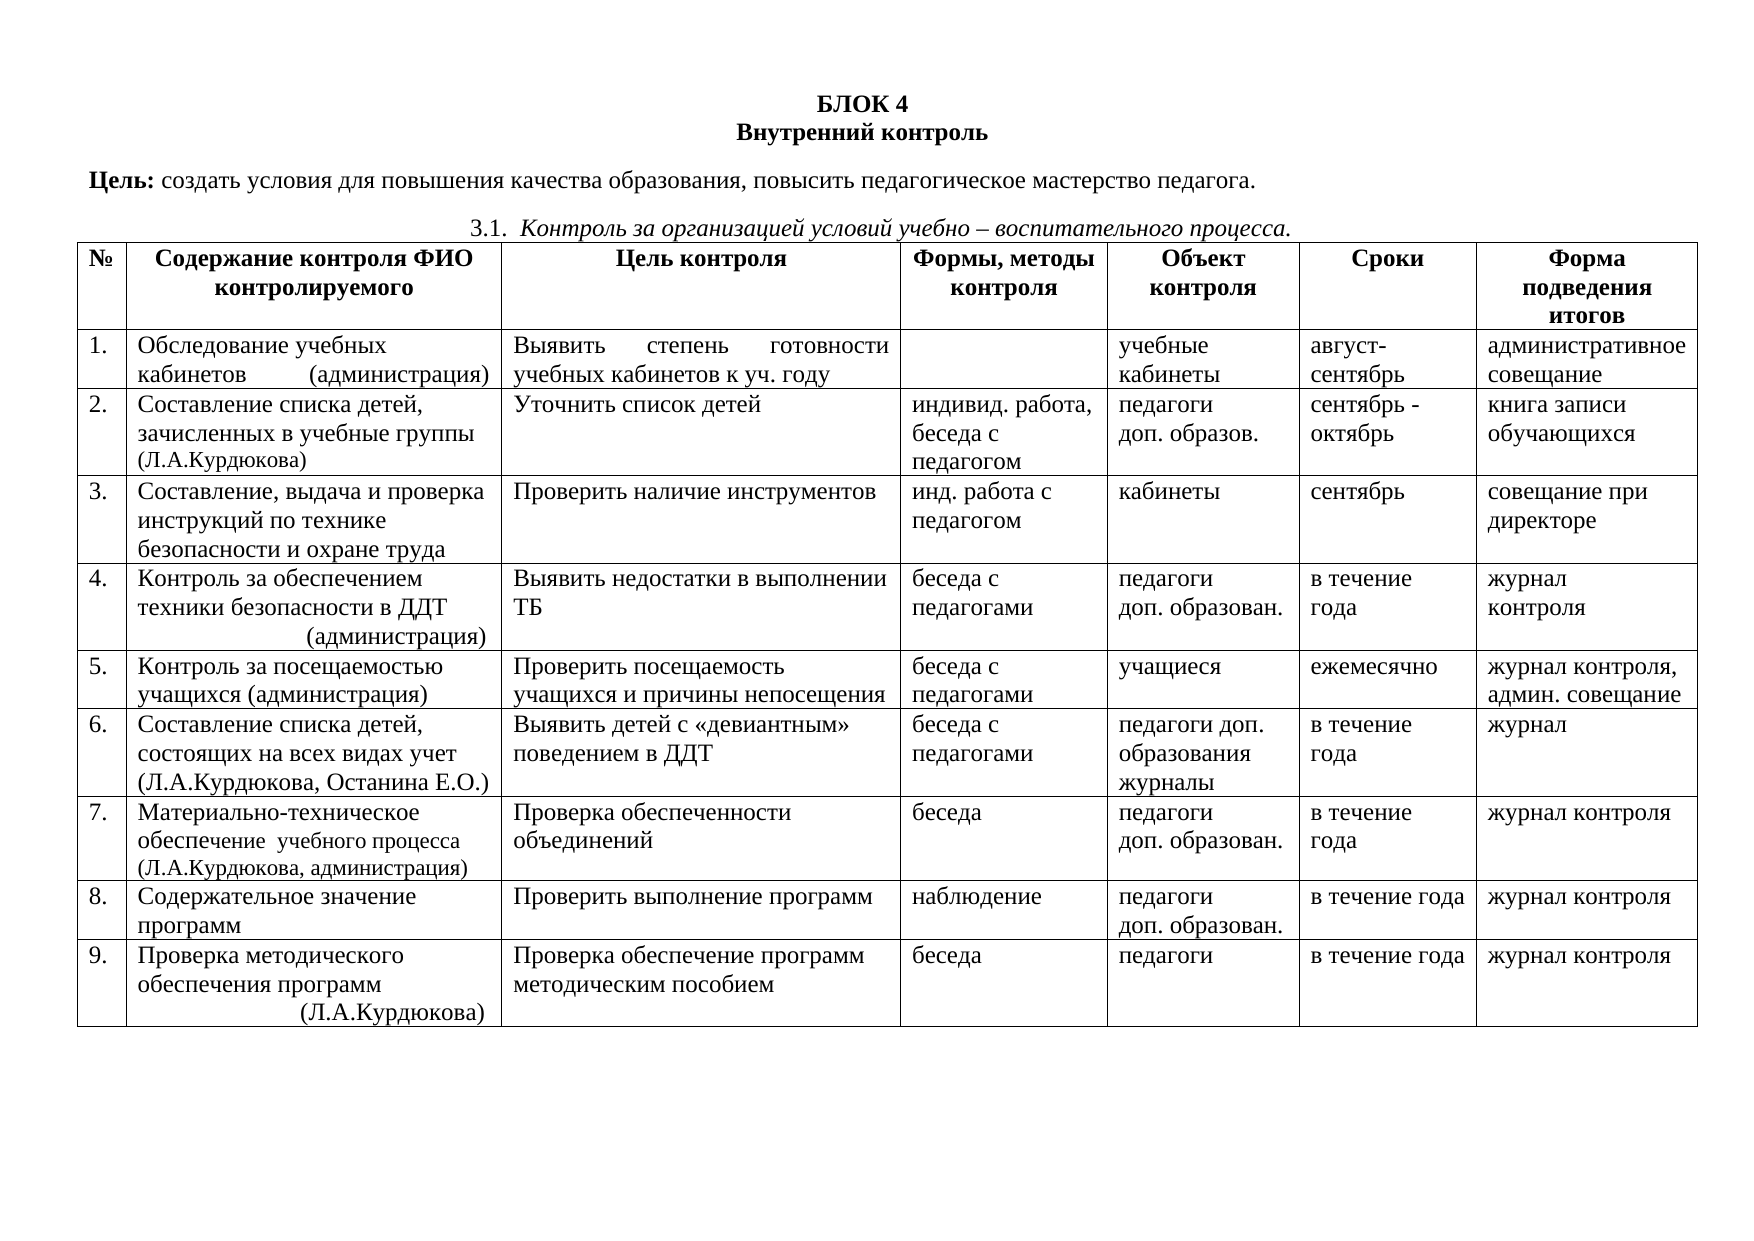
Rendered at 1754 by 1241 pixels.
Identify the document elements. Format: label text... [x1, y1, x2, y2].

table_cell беседа [901, 797, 1107, 880]
table_cell беседа [901, 940, 1107, 1026]
text Внутренний контроль [89, 117, 1636, 146]
table_cell 3. [78, 476, 126, 562]
table_cell Проверка обеспечение программ методическим пособием [502, 940, 900, 1026]
table_cell Содержательное значение программ [127, 881, 501, 939]
table_cell журнал контроля [1477, 881, 1697, 939]
table_cell журнал контроля [1477, 564, 1697, 650]
table_cell педагоги доп. образован. [1108, 881, 1299, 939]
table_cell 1. [78, 330, 126, 388]
table_cell 6. [78, 709, 126, 796]
table_cell Составление списка детей, зачисленных в учебные группы (Л.А.Курдюкова) [127, 389, 501, 475]
table_cell Составление, выдача и проверка инструкций по технике безопасности и охране труда [127, 476, 501, 562]
table_cell Обследование учебных кабинетов (администрация) [127, 330, 501, 388]
table_cell 2. [78, 389, 126, 475]
table_header № [78, 243, 126, 329]
table_cell педагоги [1108, 940, 1299, 1026]
table_cell Материально-техническое обеспечение учебного процесса (Л.А.Курдюкова, администрация) [127, 797, 501, 880]
text БЛОК 4 [89, 89, 1636, 117]
table_cell беседа с педагогами [901, 651, 1107, 708]
table_cell педагоги доп. образован. [1108, 564, 1299, 650]
table_cell август-сентябрь [1300, 330, 1476, 388]
table_cell административное совещание [1477, 330, 1697, 388]
table_cell беседа с педагогами [901, 564, 1107, 650]
table_cell 9. [78, 940, 126, 1026]
table_cell в течение года [1300, 797, 1476, 880]
table_cell индивид. работа, беседа с педагогом [901, 389, 1107, 475]
table_cell журнал [1477, 709, 1697, 796]
table_cell кабинеты [1108, 476, 1299, 562]
table_cell Уточнить список детей [502, 389, 900, 475]
table_cell Проверить выполнение программ [502, 881, 900, 939]
table_cell Выявить степень готовности учебных кабинетов к уч. году [502, 330, 900, 388]
table_header Объект контроля [1108, 243, 1299, 329]
table_cell Составление списка детей, состоящих на всех видах учет (Л.А.Курдюкова, Останина Е.О.) [127, 709, 501, 796]
table_cell сентябрь -октябрь [1300, 389, 1476, 475]
table_cell 7. [78, 797, 126, 880]
table_cell учащиеся [1108, 651, 1299, 708]
table_cell педагоги доп. образован. [1108, 797, 1299, 880]
table_cell учебные кабинеты [1108, 330, 1299, 388]
table_cell Проверить посещаемость учащихся и причины непосещения [502, 651, 900, 708]
table_cell в течение года [1300, 940, 1476, 1026]
table_header Сроки [1300, 243, 1476, 329]
table_cell 5. [78, 651, 126, 708]
table_cell Контроль за обеспечением техники безопасности в ДДТ (администрация) [127, 564, 501, 650]
table_cell Контроль за посещаемостью учащихся (администрация) [127, 651, 501, 708]
table_cell журнал контроля [1477, 797, 1697, 880]
table_cell Выявить недостатки в выполнении ТБ [502, 564, 900, 650]
table_cell инд. работа с педагогом [901, 476, 1107, 562]
table_cell книга записи обучающихся [1477, 389, 1697, 475]
table_cell 8. [78, 881, 126, 939]
table_cell [901, 330, 1107, 388]
table_header Формы, методы контроля [901, 243, 1107, 329]
table_cell Выявить детей с «девиантным» поведением в ДДТ [502, 709, 900, 796]
list Контроль за организацией условий учебно – воспитательного процесса. [126, 213, 1636, 242]
table_cell Проверить наличие инструментов [502, 476, 900, 562]
table_cell в течение года [1300, 881, 1476, 939]
table_cell педагоги доп. образов. [1108, 389, 1299, 475]
table_cell в течение года [1300, 564, 1476, 650]
text Цель: создать условия для повышения качества образования, повысить педагогическое мастерство педагога. [89, 165, 1636, 194]
table_header Содержание контроля ФИО контролируемого [127, 243, 501, 329]
table_cell беседа с педагогами [901, 709, 1107, 796]
table_cell ежемесячно [1300, 651, 1476, 708]
table_cell наблюдение [901, 881, 1107, 939]
table_cell педагоги доп. образования журналы [1108, 709, 1299, 796]
table_header Цель контроля [502, 243, 900, 329]
table_cell Проверка методического обеспечения программ (Л.А.Курдюкова) [127, 940, 501, 1026]
table_cell журнал контроля, админ. совещание [1477, 651, 1697, 708]
table_cell Проверка обеспеченности объединений [502, 797, 900, 880]
table_cell журнал контроля [1477, 940, 1697, 1026]
table_cell 4. [78, 564, 126, 650]
table_cell совещание при директоре [1477, 476, 1697, 562]
table_cell сентябрь [1300, 476, 1476, 562]
table_header Форма подведения итогов [1477, 243, 1697, 329]
table_cell в течение года [1300, 709, 1476, 796]
